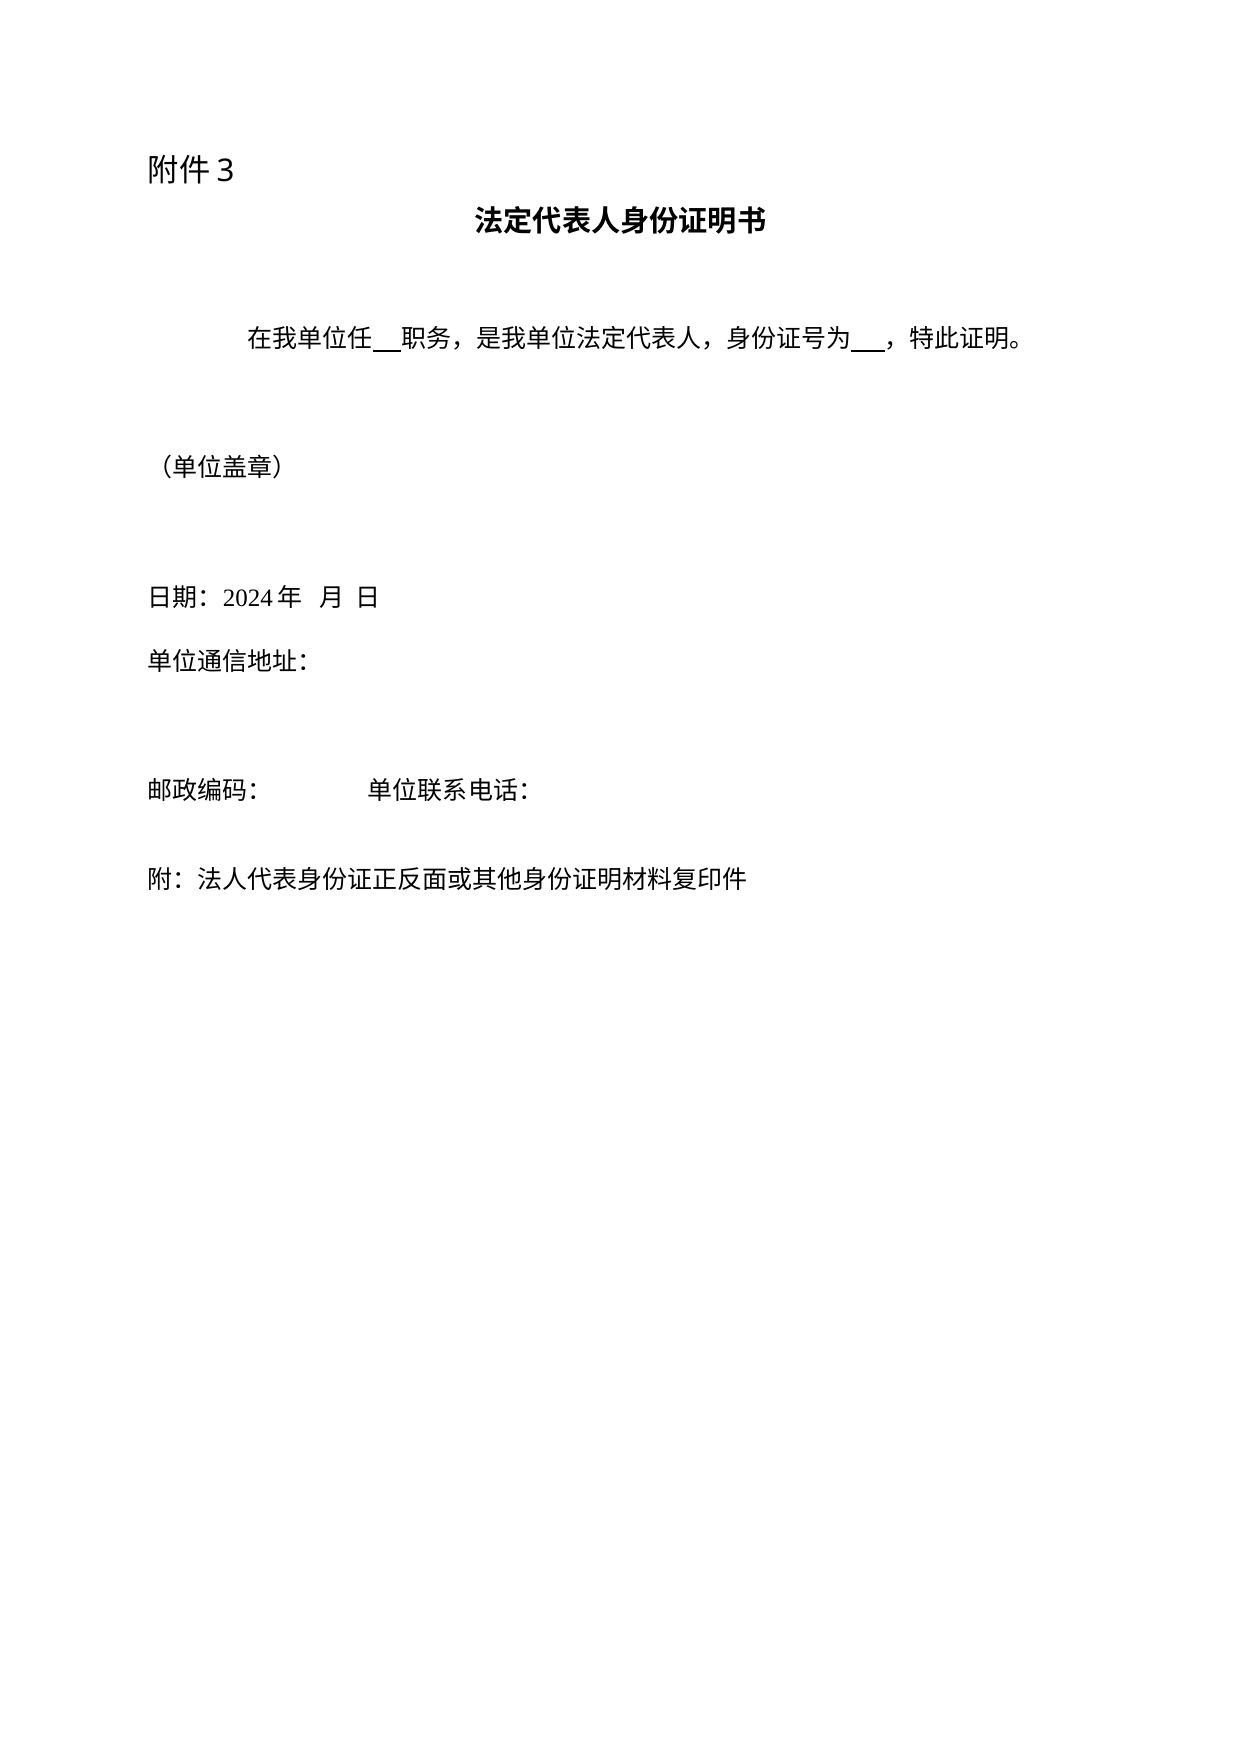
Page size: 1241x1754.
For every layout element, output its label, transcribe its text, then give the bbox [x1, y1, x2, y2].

text 附件3 [148, 148, 1092, 189]
text 在我单位任 职务，是我单位法定代表人，身份证号为 ，特此证明。 [148, 306, 1092, 358]
text 单位通信地址： [148, 629, 1092, 681]
text 日期：2024年 月 日 [148, 564, 1092, 616]
text （单位盖章） [148, 435, 1092, 487]
text 附：法人代表身份证正反面或其他身份证明材料复印件 [148, 859, 1092, 896]
text 邮政编码： 单位联系电话： [148, 758, 1092, 810]
text 法定代表人身份证明书 [148, 189, 1092, 241]
